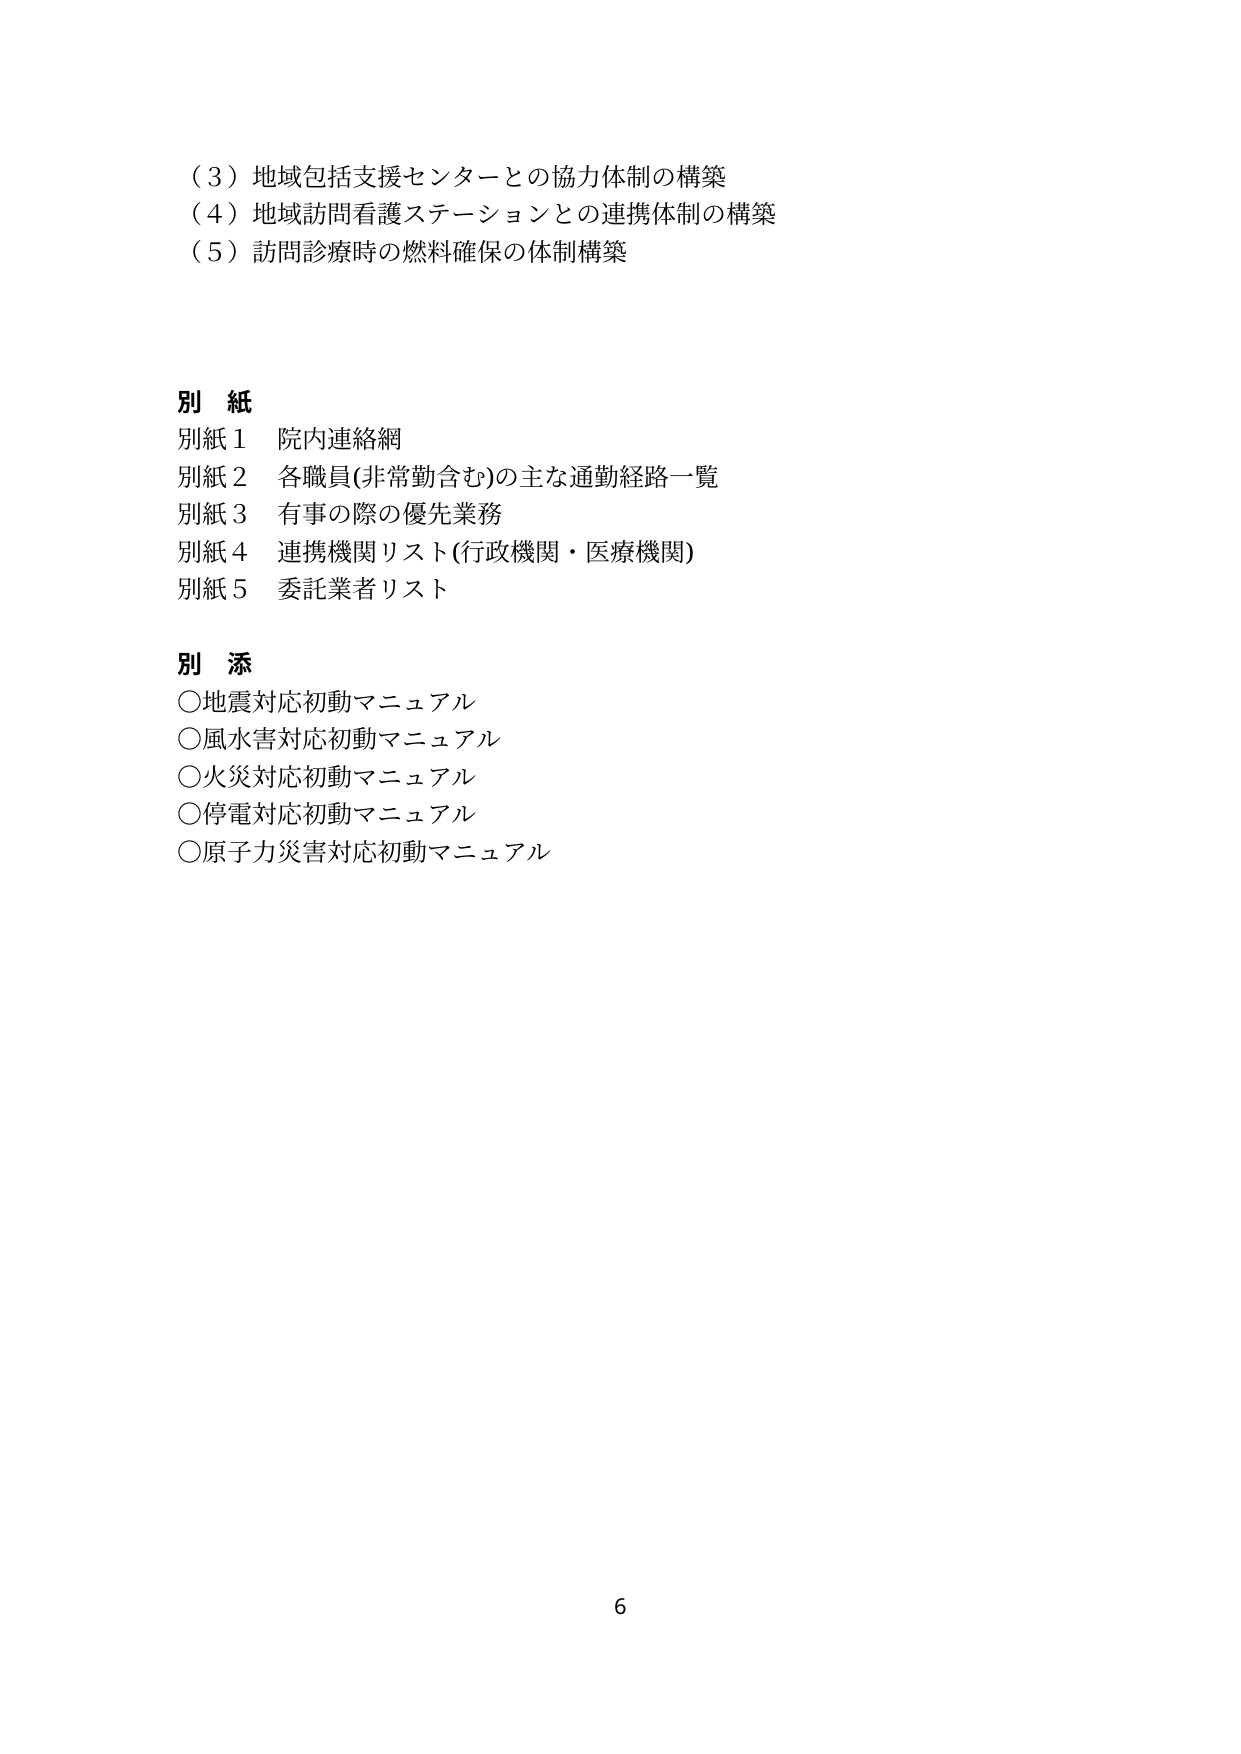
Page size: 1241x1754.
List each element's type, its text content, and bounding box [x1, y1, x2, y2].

text 別 紙 [177, 382, 1063, 419]
text （４）地域訪問看護ステーションとの連携体制の構築 [177, 194, 1063, 232]
text 〇火災対応初動マニュアル [177, 757, 1063, 794]
text 別紙３ 有事の際の優先業務 [177, 494, 1063, 532]
text 別紙４ 連携機関リスト(行政機関・医療機関) [177, 532, 1063, 569]
text 〇原子力災害対応初動マニュアル [177, 832, 1063, 869]
text 〇風水害対応初動マニュアル [177, 719, 1063, 757]
text 別 添 [177, 644, 1063, 682]
text 別紙１ 院内連絡網 [177, 419, 1063, 457]
text 〇地震対応初動マニュアル [177, 682, 1063, 719]
text （３）地域包括支援センターとの協力体制の構築 [177, 157, 1063, 194]
text （５）訪問診療時の燃料確保の体制構築 [177, 232, 1063, 269]
text 別紙２ 各職員(非常勤含む)の主な通勤経路一覧 [177, 457, 1063, 494]
text 別紙５ 委託業者リスト [177, 569, 1063, 607]
text 〇停電対応初動マニュアル [177, 794, 1063, 832]
